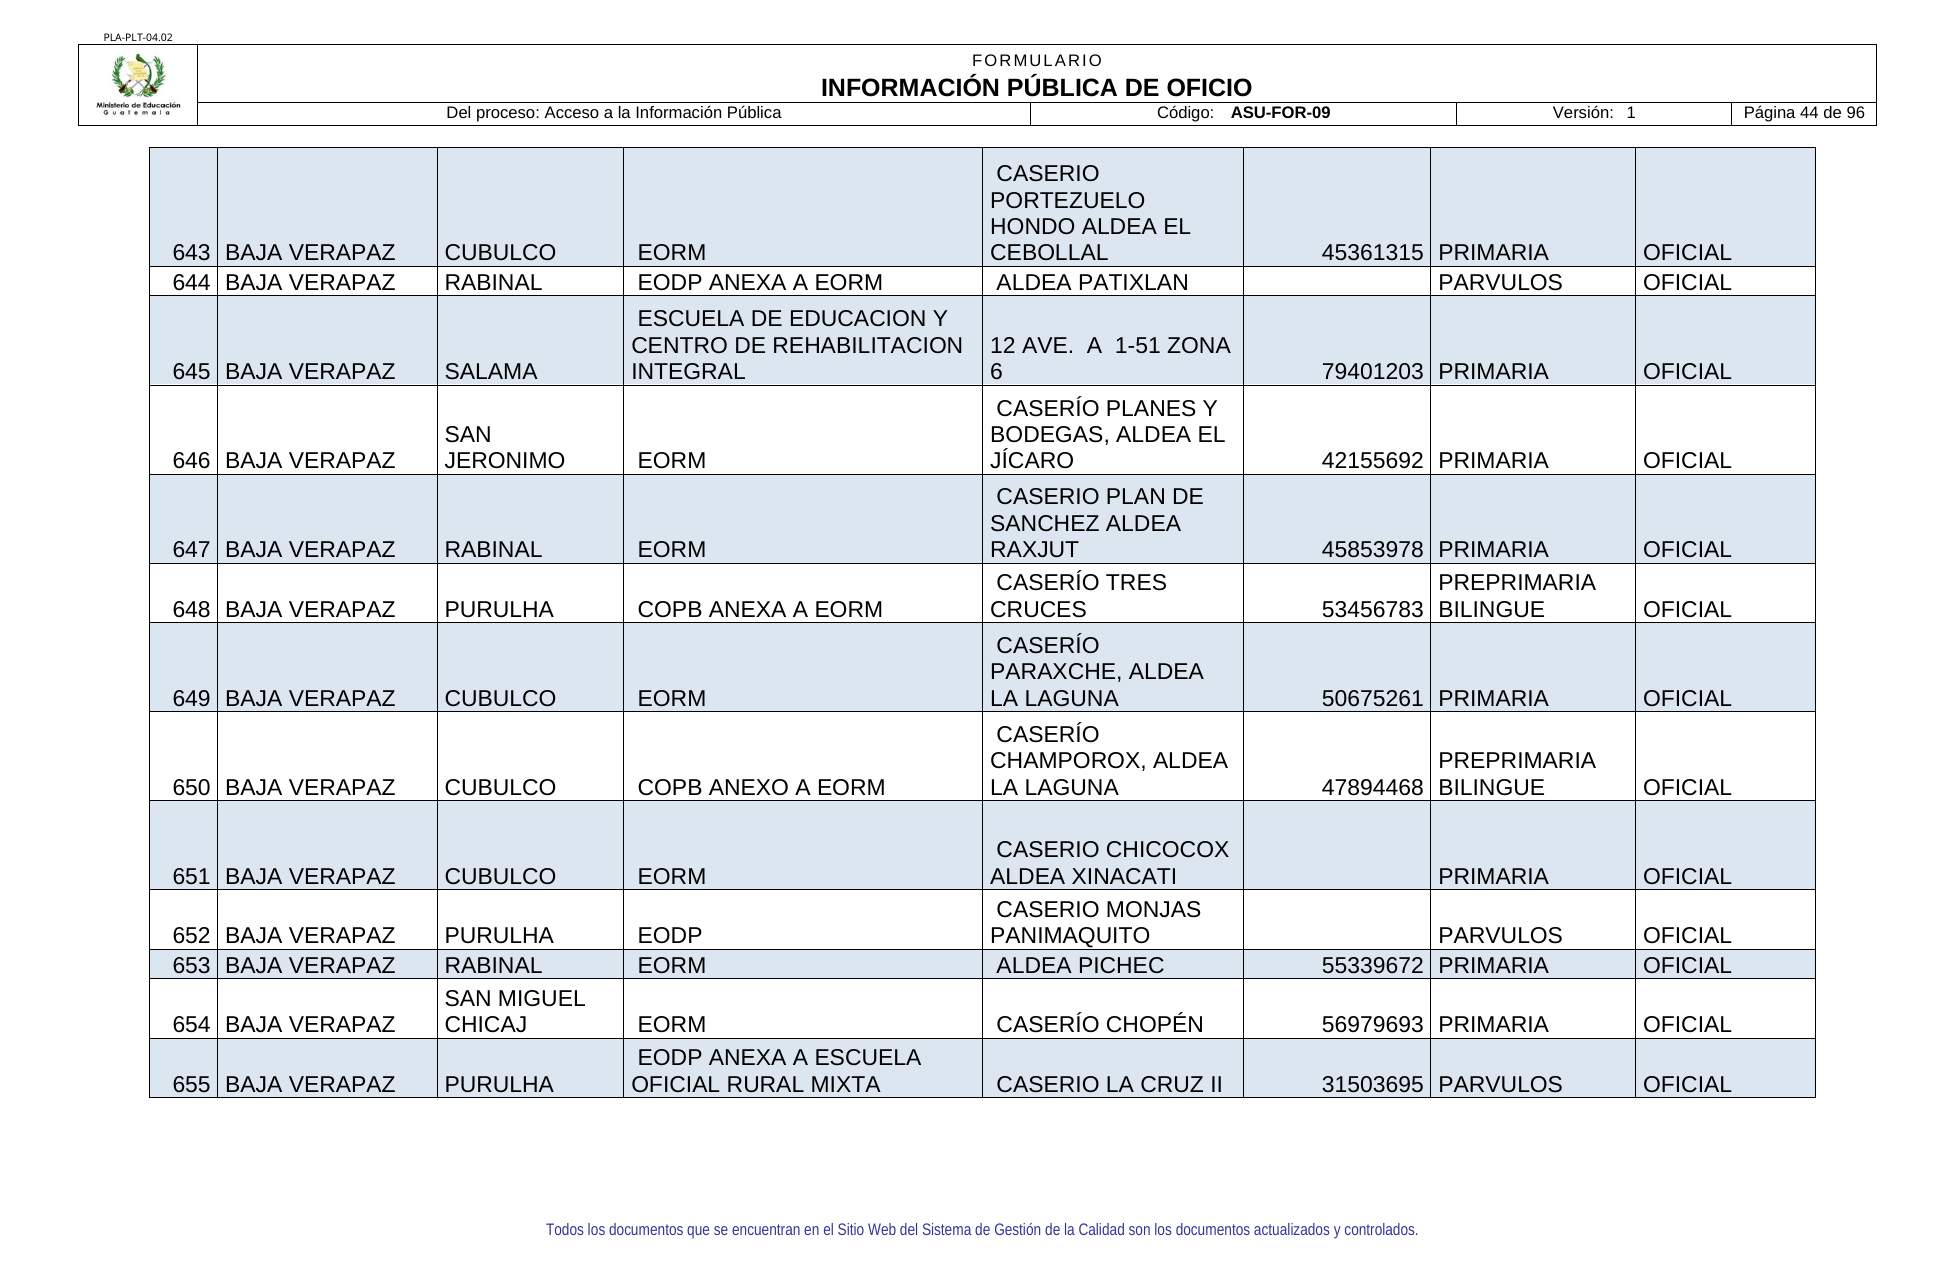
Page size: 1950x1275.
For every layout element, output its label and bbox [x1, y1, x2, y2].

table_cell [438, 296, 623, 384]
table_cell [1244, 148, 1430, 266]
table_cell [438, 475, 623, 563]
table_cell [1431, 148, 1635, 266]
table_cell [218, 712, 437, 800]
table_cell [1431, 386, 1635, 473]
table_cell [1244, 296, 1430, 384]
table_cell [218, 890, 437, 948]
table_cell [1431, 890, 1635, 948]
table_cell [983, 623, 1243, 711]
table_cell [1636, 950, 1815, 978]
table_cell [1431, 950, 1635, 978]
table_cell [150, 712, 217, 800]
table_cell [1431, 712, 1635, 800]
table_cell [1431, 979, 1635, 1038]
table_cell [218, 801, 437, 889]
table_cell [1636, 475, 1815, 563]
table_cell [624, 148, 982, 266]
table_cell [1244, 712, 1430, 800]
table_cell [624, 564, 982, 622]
picture [95, 51, 181, 117]
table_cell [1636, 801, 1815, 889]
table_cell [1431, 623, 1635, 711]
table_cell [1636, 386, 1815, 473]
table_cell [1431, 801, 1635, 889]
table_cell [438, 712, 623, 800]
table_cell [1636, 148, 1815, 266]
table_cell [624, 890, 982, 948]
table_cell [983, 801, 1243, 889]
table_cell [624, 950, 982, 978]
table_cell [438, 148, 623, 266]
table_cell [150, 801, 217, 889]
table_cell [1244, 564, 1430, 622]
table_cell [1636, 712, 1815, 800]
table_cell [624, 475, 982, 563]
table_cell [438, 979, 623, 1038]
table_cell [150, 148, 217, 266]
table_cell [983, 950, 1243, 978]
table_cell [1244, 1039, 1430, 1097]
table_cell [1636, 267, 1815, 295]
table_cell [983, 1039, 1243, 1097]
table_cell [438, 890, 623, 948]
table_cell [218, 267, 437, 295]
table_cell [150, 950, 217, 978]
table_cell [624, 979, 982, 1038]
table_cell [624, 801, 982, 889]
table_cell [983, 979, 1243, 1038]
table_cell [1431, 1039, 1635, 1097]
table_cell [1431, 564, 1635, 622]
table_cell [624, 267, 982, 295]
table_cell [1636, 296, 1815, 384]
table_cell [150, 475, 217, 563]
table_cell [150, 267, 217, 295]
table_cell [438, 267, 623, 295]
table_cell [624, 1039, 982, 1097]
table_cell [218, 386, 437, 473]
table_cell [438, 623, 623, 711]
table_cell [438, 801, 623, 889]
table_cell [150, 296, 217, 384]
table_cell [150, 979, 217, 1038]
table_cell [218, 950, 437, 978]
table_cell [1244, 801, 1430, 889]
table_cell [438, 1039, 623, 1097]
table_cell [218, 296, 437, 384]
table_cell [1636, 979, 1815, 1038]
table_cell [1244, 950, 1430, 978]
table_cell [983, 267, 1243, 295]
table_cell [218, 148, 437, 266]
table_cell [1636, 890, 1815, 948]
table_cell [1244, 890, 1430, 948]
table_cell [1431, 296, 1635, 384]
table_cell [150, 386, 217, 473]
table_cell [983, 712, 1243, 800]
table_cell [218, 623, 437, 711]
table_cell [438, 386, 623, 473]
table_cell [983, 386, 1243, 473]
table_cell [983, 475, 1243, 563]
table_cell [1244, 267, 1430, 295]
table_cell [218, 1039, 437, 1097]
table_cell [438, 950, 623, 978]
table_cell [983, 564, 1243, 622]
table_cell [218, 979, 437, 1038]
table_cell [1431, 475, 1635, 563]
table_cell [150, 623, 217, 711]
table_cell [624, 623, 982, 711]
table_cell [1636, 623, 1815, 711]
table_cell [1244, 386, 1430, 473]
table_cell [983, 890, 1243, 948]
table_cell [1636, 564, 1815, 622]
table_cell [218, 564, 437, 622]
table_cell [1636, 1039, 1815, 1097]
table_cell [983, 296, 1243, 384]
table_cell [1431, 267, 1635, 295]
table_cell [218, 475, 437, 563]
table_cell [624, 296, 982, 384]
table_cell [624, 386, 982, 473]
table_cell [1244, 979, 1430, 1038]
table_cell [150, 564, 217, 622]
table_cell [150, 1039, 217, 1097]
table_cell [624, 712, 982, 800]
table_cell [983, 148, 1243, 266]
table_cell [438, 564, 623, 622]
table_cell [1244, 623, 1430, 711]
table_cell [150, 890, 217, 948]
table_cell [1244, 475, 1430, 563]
